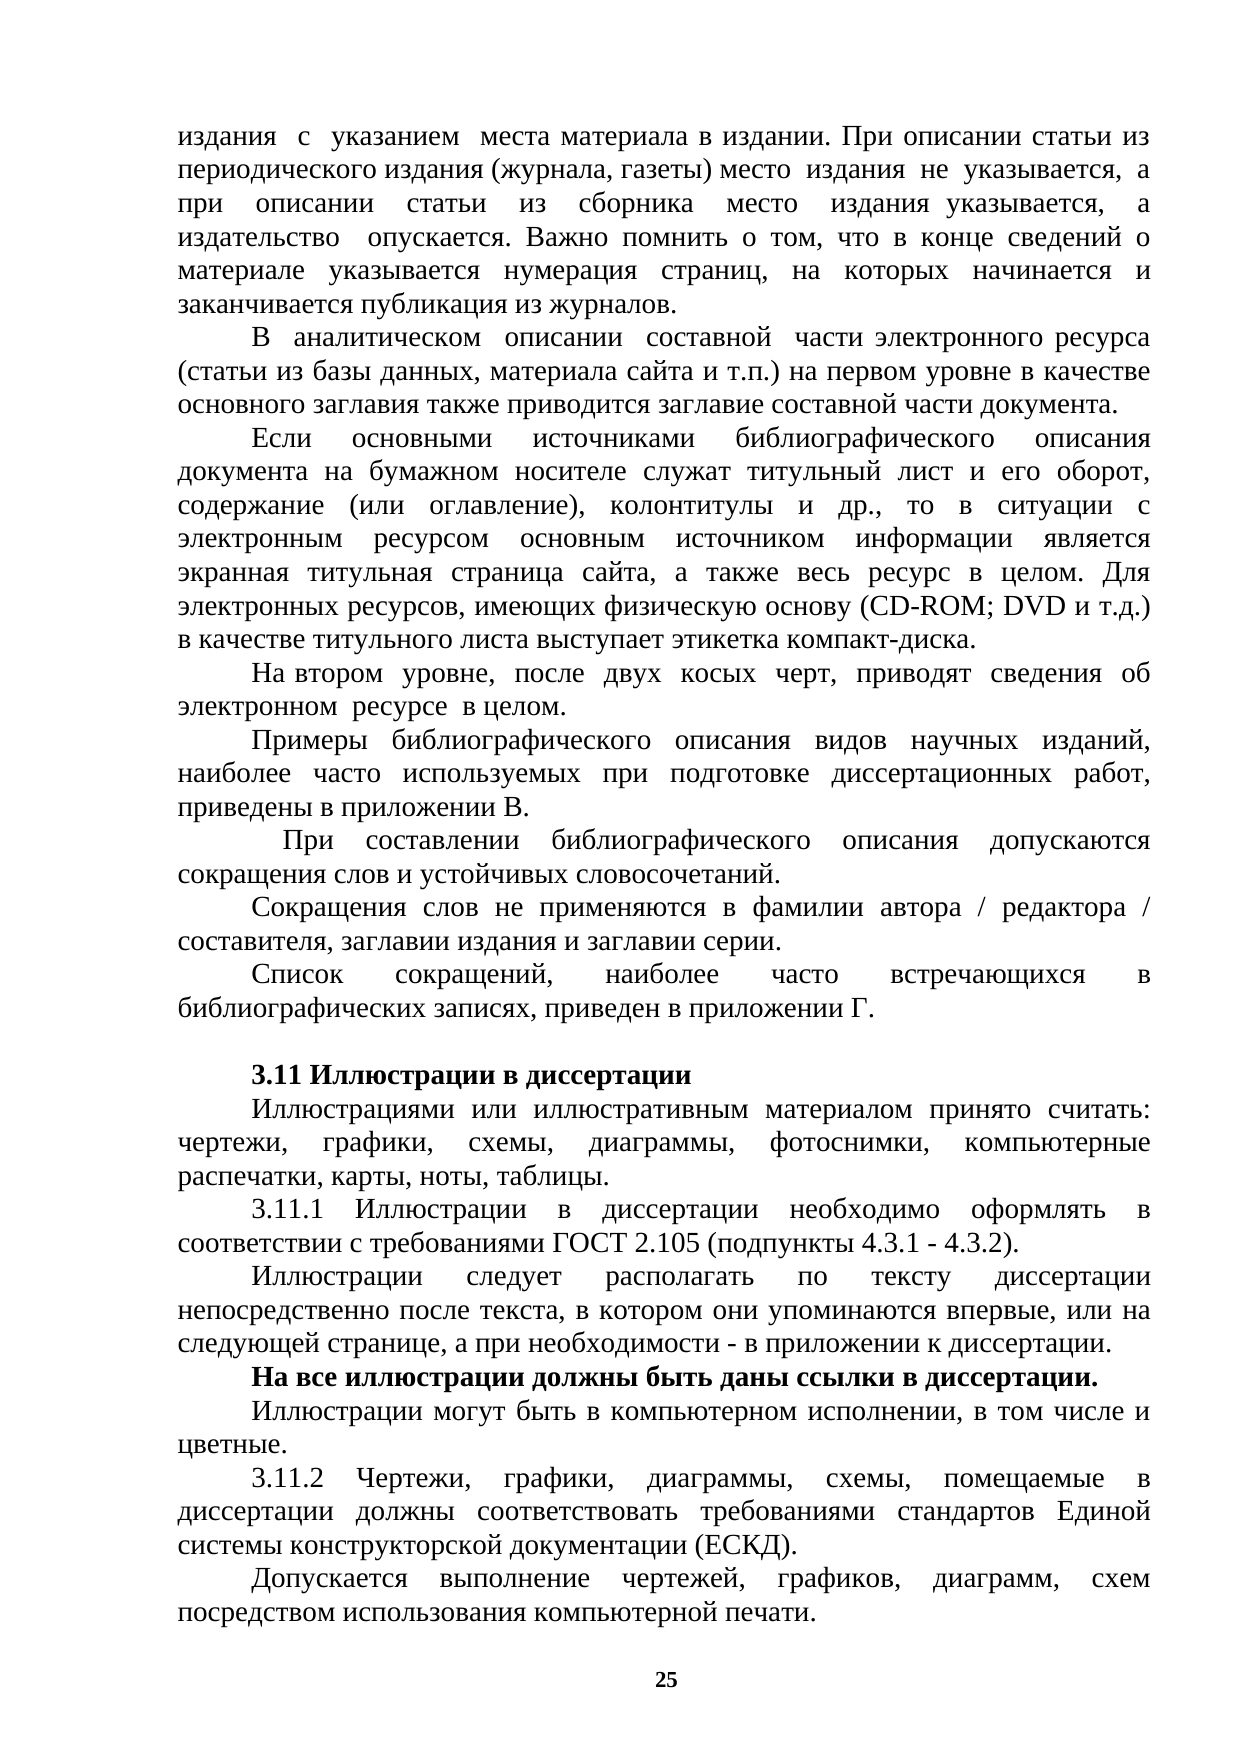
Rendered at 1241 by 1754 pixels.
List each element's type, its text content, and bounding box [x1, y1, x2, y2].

text При составлении библиографического описания допускаются сокращения слов и устойчивых словосочетаний. [177, 822, 1152, 889]
text На все иллюстрации должны быть даны ссылки в диссертации. [177, 1359, 1152, 1393]
text На втором уровне, после двух косых черт, приводят сведения об электронном ресурсе в целом. [177, 655, 1152, 722]
text Иллюстрации следует располагать по тексту диссертации непосредственно после текста, в котором они упоминаются впервые, или на следующей странице, а при необходимости - в приложении к диссертации. [177, 1258, 1152, 1359]
text Примеры библиографического описания видов научных изданий, наиболее часто используемых при подготовке диссертационных работ, приведены в приложении В. [177, 722, 1152, 822]
text 3.11.1 Иллюстрации в диссертации необходимо оформлять в соответствии с требованиями ГОСТ 2.105 (подпункты 4.3.1 - 4.3.2). [177, 1191, 1152, 1258]
text 3.11.2 Чертежи, графики, диаграммы, схемы, помещаемые в диссертации должны соответствовать требованиями стандартов Единой системы конструкторской документации (ЕСКД). [177, 1460, 1152, 1560]
text В аналитическом описании составной части электронного ресурса (статьи из базы данных, материала сайта и т.п.) на первом уровне в качестве основного заглавия также приводится заглавие составной части документа. [177, 319, 1152, 420]
text Если основными источниками библиографического описания документа на бумажном носителе служат титульный лист и его оборот, содержание (или оглавление), колонтитулы и др., то в ситуации с электронным ресурсом основным источником информации является экранная титульная страница сайта, а также весь ресурс в целом. Для электронных ресурсов, имеющих физическую основу (CD-ROM; DVD и т.д.) в качестве титульного листа выступает этикетка компакт-диска. [177, 420, 1152, 655]
text Список сокращений, наиболее часто встречающихся в библиографических записях, приведен в приложении Г. [177, 957, 1152, 1024]
text Иллюстрациями или иллюстративным материалом принято считать: чертежи, графики, схемы, диаграммы, фотоснимки, компьютерные распечатки, карты, ноты, таблицы. [177, 1091, 1152, 1191]
text 3.11 Иллюстрации в диссертации [177, 1057, 1152, 1091]
text Допускается выполнение чертежей, графиков, диаграмм, схем посредством использования компьютерной печати. [177, 1560, 1152, 1627]
text Иллюстрации могут быть в компьютерном исполнении, в том числе и цветные. [177, 1393, 1152, 1460]
text Сокращения слов не применяются в фамилии автора / редактора / составителя, заглавии издания и заглавии серии. [177, 889, 1152, 957]
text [177, 118, 1152, 319]
